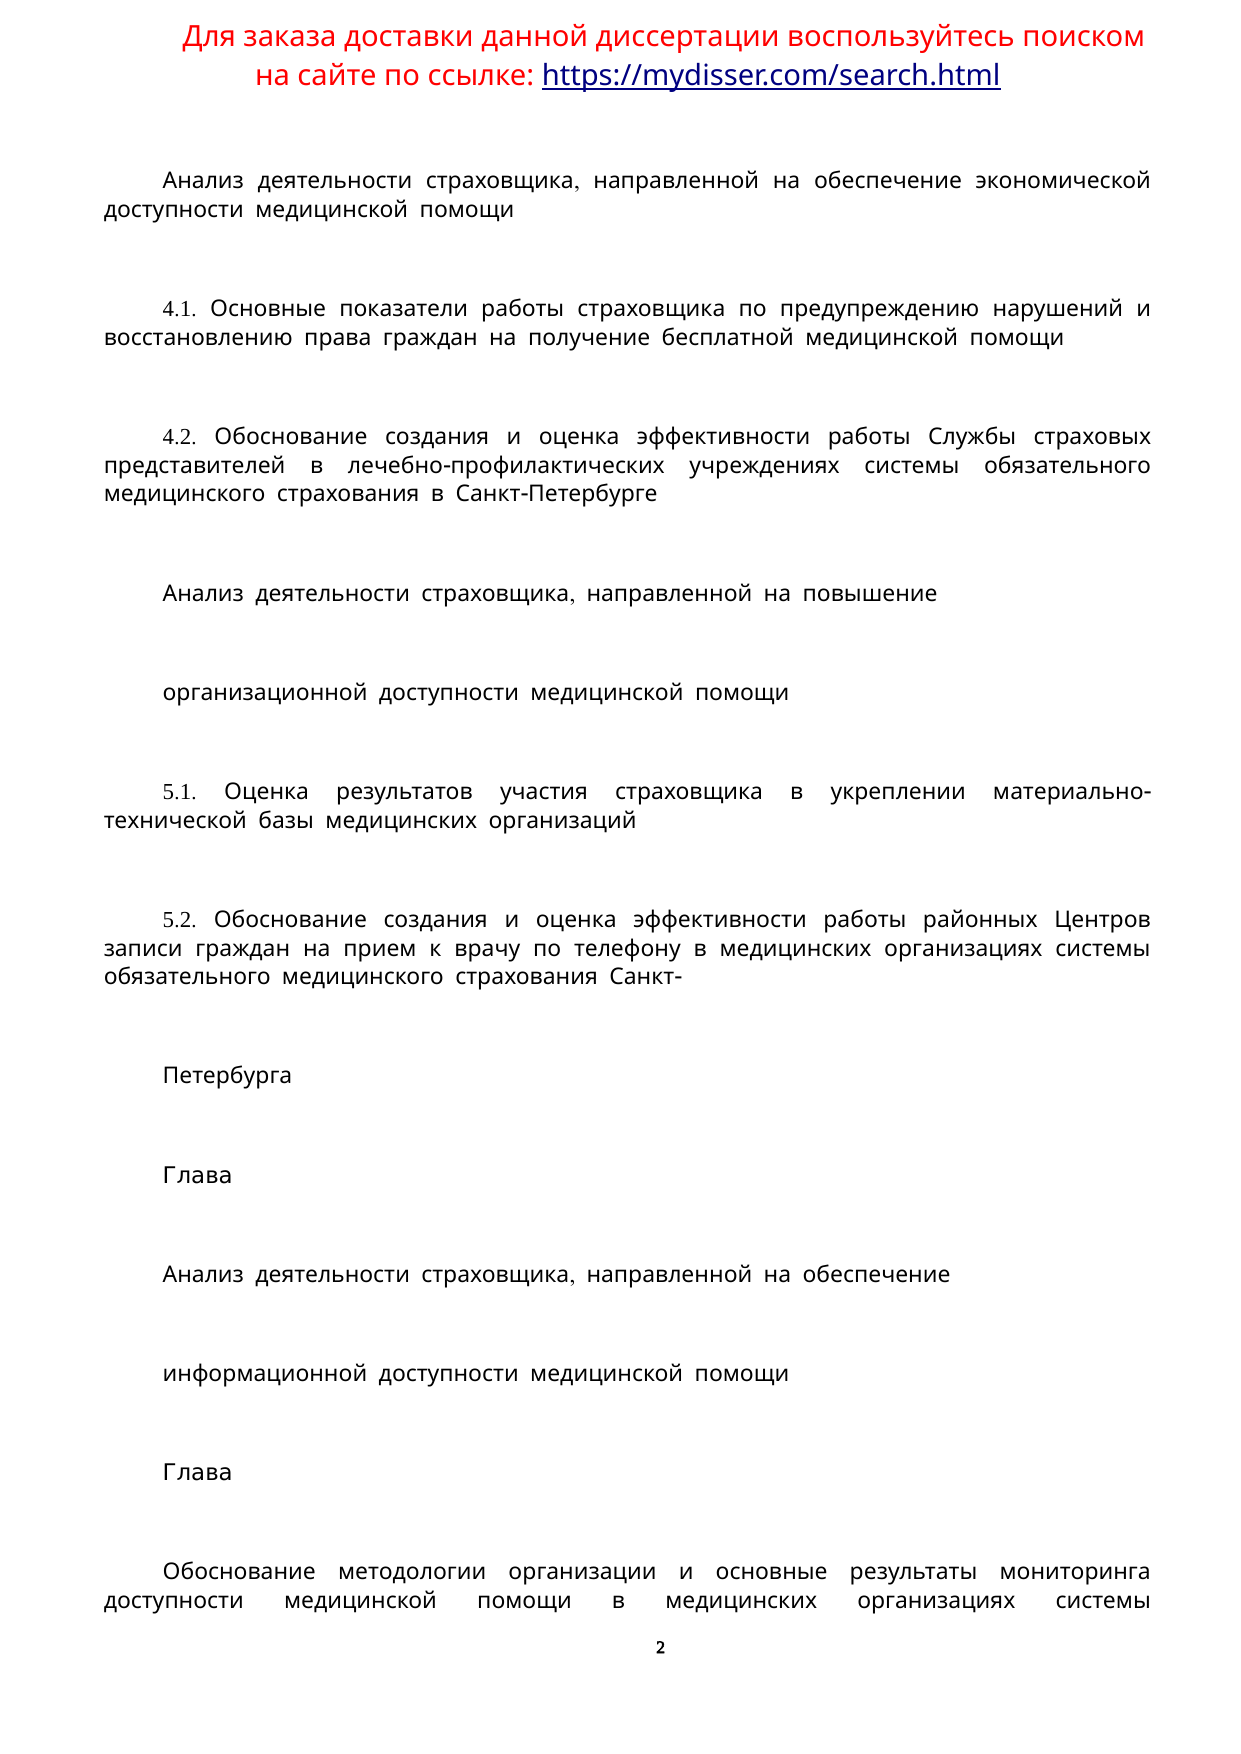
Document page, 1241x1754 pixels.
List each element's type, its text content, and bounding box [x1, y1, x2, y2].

text организационной доступности медицинской помощи [103, 676, 1152, 705]
text Анализ деятельности страховщика, направленной на обеспечение [103, 1258, 1152, 1287]
text Глава [103, 1159, 1152, 1188]
text Анализ деятельности страховщика, направленной на повышение [103, 577, 1152, 606]
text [103, 1556, 1152, 1613]
text Петербурга [103, 1060, 1152, 1089]
text 5.2. Обоснование создания и оценка эффективности работы районных Центров записи граждан на прием к врачу по телефону в медицинских организациях системы обязательного медицинского страхования Санкт- [103, 903, 1152, 989]
text 5.1. Оценка результатов участия страховщика в укреплении материально-технической базы медицинских организаций [103, 775, 1152, 833]
text 4.1. Основные показатели работы страховщика по предупреждению нарушений и восстановлению права граждан на получение бесплатной медицинской помощи [103, 292, 1152, 350]
text Анализ деятельности страховщика, направленной на обеспечение экономической доступности медицинской помощи [103, 164, 1152, 222]
text Глава [103, 1457, 1152, 1485]
text 4.2. Обоснование создания и оценка эффективности работы Службы страховых представителей в лечебно-профилактических учреждениях системы обязательного медицинского страхования в Санкт-Петербурге [103, 420, 1152, 507]
text информационной доступности медицинской помощи [103, 1357, 1152, 1386]
